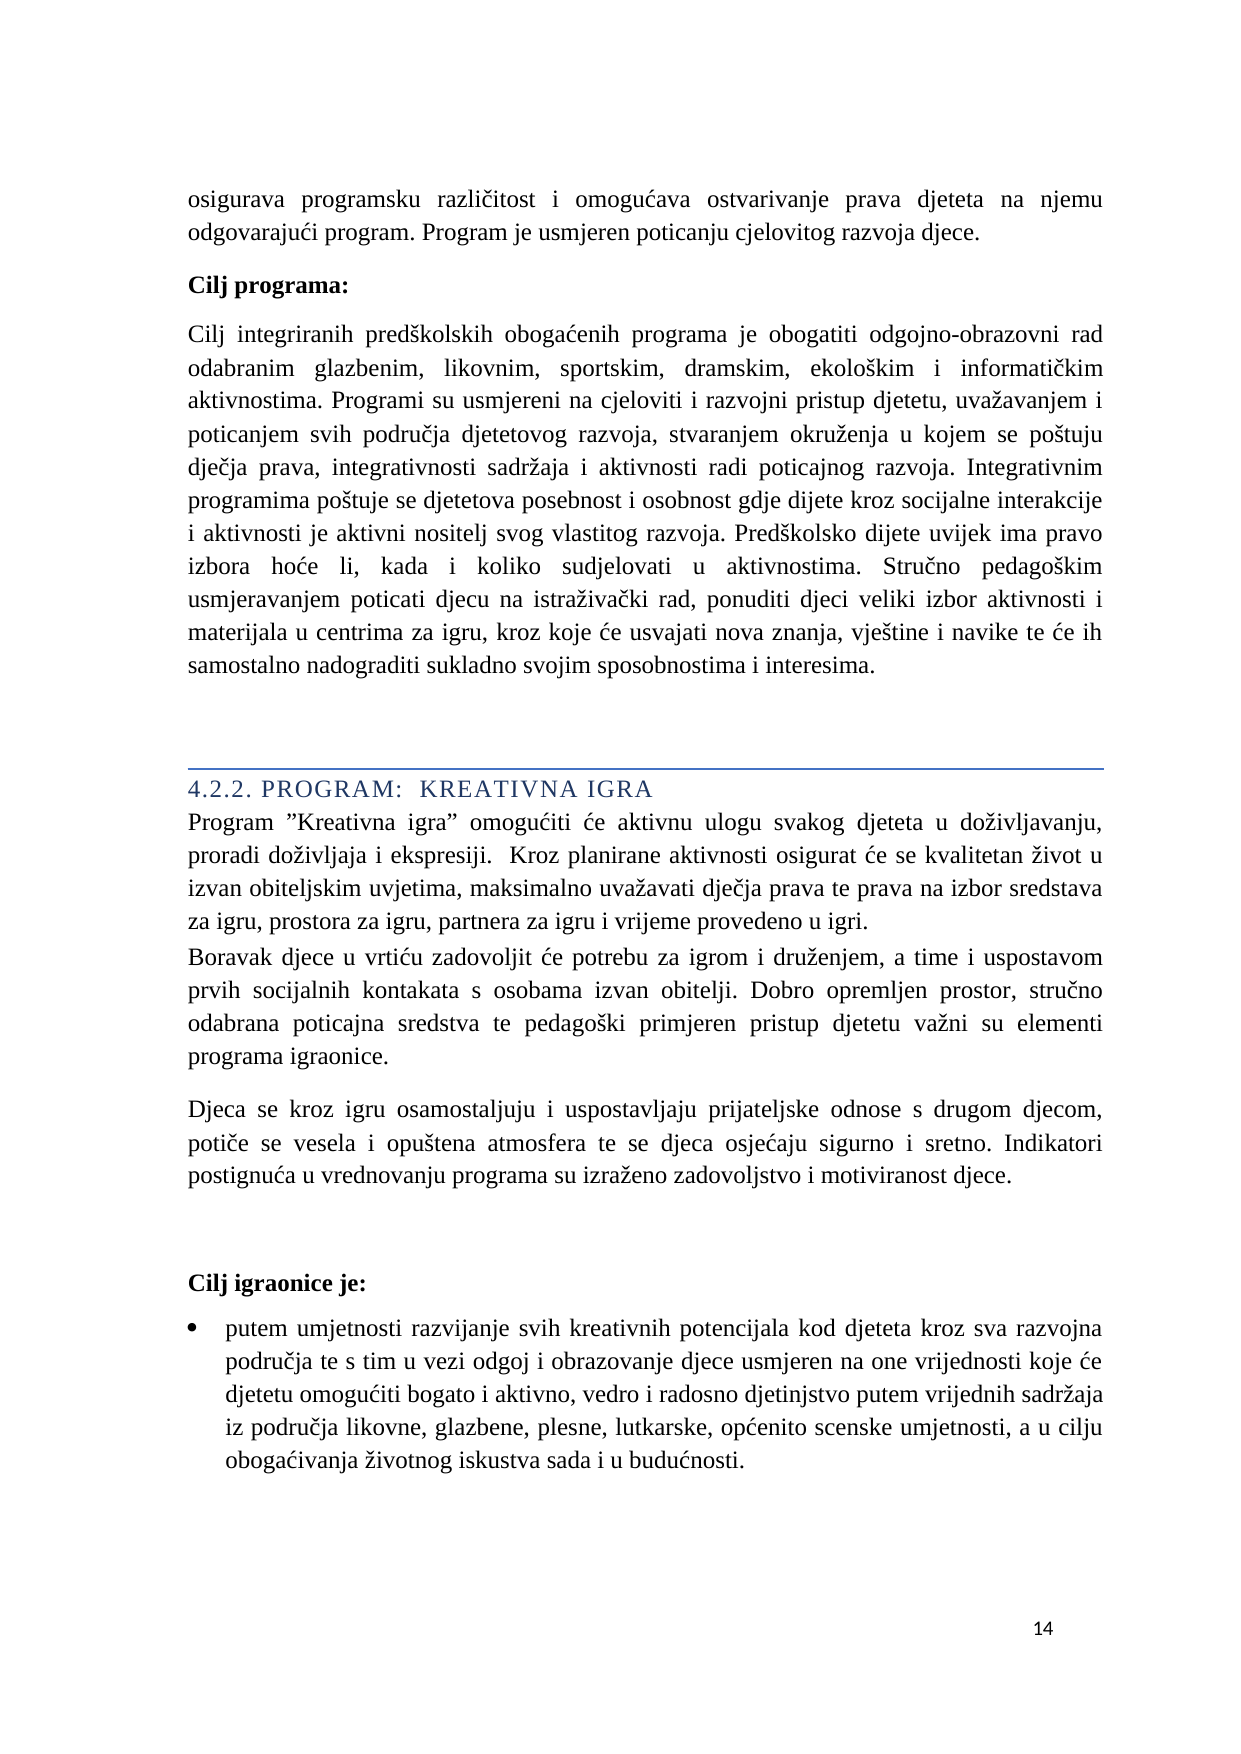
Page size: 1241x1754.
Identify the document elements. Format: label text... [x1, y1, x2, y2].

text Djeca se kroz igru osamostaljuju i uspostavljaju prijateljske odnose s drugom djecom, potiče se vesela i opuštena atmosfera te se djeca osjećaju sigurno i sretno. Indikatori postignuća u vrednovanju programa su izraženo zadovoljstvo i motiviranost djece. [188, 1094, 1104, 1189]
text Boravak djece u vrtiću zadovoljit će potrebu za igrom i druženjem, a time i uspostavom prvih socijalnih kontakata s osobama izvan obitelji. Dobro opremljen prostor, stručno odabrana poticajna sredstva te pedagoški primjeren pristup djetetu važni su elementi programa igraonice. [188, 942, 1104, 1069]
text Program ”Kreativna igra” omogućiti će aktivnu ulogu svakog djeteta u doživljavanju, proradi doživljaja i ekspresiji. Kroz planirane aktivnosti osigurat će se kvalitetan život u izvan obiteljskim uvjetima, maksimalno uvažavati dječja prava te prava na izbor sredstava za igru, prostora za igru, partnera za igru i vrijeme provedeno u igri. [188, 807, 1104, 934]
text Cilj programa: [188, 271, 1104, 299]
subtitle 4.2.2. PROGRAM: KREATIVNA IGRA [188, 770, 1104, 802]
list putem umjetnosti razvijanje svih kreativnih potencijala kod djeteta kroz sva razvojna područja te s tim u vezi odgoj i obrazovanje djece usmjeren na one vrijednosti koje će djetetu omogućiti bogato i aktivno, vedro i radosno djetinjstvo putem vrijednih sadržaja iz područja likovne, glazbene, plesne, lutkarske, općenito scenske umjetnosti, a u cilju obogaćivanja životnog iskustva sada i u budućnosti. [188, 1313, 1104, 1474]
text Cilj igraonice je: [188, 1268, 1104, 1297]
text Cilj integriranih predškolskih obogaćenih programa je obogatiti odgojno-obrazovni rad odabranim glazbenim, likovnim, sportskim, dramskim, ekološkim i informatičkim aktivnostima. Programi su usmjereni na cjeloviti i razvojni pristup djetetu, uvažavanjem i poticanjem svih područja djetetovog razvoja, stvaranjem okruženja u kojem se poštuju dječja prava, integrativnosti sadržaja i aktivnosti radi poticajnog razvoja. Integrativnim programima poštuje se djetetova posebnost i osobnost gdje dijete kroz socijalne interakcije i aktivnosti je aktivni nositelj svog vlastitog razvoja. Predškolsko dijete uvijek ima pravo izbora hoće li, kada i koliko sudjelovati u aktivnostima. Stručno pedagoškim usmjeravanjem poticati djecu na istraživački rad, ponuditi djeci veliki izbor aktivnosti i materijala u centrima za igru, kroz koje će usvajati nova znanja, vještine i navike te će ih samostalno nadograditi sukladno svojim sposobnostima i interesima. [188, 319, 1104, 678]
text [188, 184, 1104, 245]
